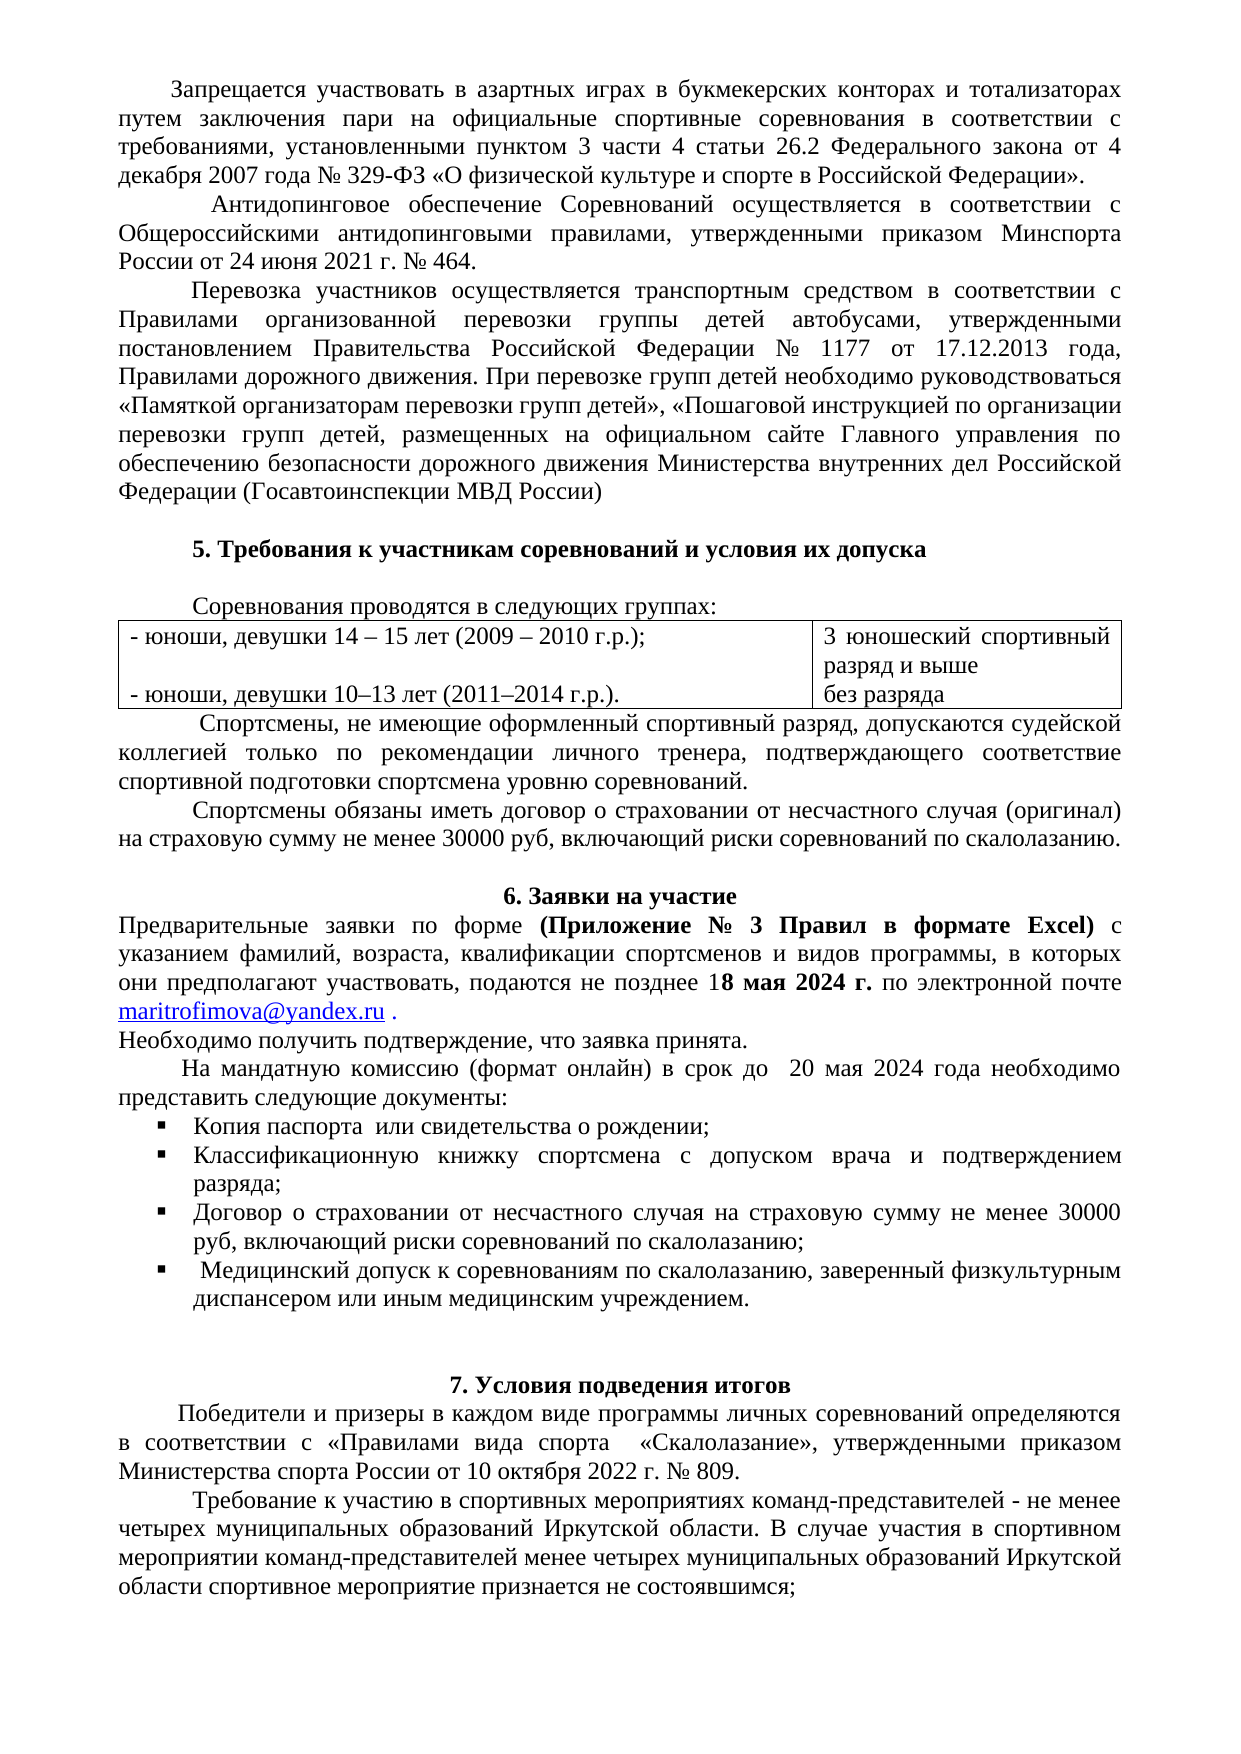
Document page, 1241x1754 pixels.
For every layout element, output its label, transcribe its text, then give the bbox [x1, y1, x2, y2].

table_header 3 юношеский спортивный разряд и выше без разряда [813, 621, 1121, 707]
list Копия паспорта или свидетельства о рождении; [156, 1111, 1122, 1140]
text На мандатную комиссию (формат онлайн) в срок до 20 мая 2024 года необходимо представить следующие документы: [118, 1053, 1122, 1111]
list Медицинский допуск к соревнованиям по скалолазанию, заверенный физкультурным диспансером или иным медицинским учреждением. [156, 1255, 1122, 1312]
text Запрещается участвовать в азартных играх в букмекерских конторах и тотализаторах путем заключения пари на официальные спортивные соревнования в соответствии с требованиями, установленными пунктом 3 части 4 статьи 26.2 Федерального закона от 4 декабря 2007 года № 329-ФЗ «О физической культуре и спорте в Российской Федерации». [118, 74, 1122, 189]
text Антидопинговое обеспечение Соревнований осуществляется в соответствии с Общероссийскими антидопинговыми правилами, утвержденными приказом Минспорта России от 24 июня 2021 г. № 464. [118, 189, 1122, 275]
text 5. Требования к участникам соревнований и условия их допуска [118, 534, 1122, 563]
text 6. Заявки на участие [118, 881, 1122, 910]
table_header - юноши, девушки 14 – 15 лет (2009 – 2010 г.р.); - юноши, девушки 10–13 лет (2011–2014 г.р.). [119, 621, 812, 707]
text 7. Условия подведения итогов [118, 1370, 1122, 1398]
text Предварительные заявки по форме (Приложение № 3 Правил в формате Excel) с указанием фамилий, возраста, квалификации спортсменов и видов программы, в которых они предполагают участвовать, подаются не позднее 18 мая 2024 г. по электронной почте maritrofimova@yandex.ru . [118, 910, 1122, 1025]
text Требование к участию в спортивных мероприятиях команд-представителей - не менее четырех муниципальных образований Иркутской области. В случае участия в спортивном мероприятии команд-представителей менее четырех муниципальных образований Иркутской области спортивное мероприятие признается не состоявшимся; [118, 1485, 1122, 1600]
text Перевозка участников осуществляется транспортным средством в соответствии с Правилами организованной перевозки группы детей автобусами, утвержденными постановлением Правительства Российской Федерации № 1177 от 17.12.2013 года, Правилами дорожного движения. При перевозке групп детей необходимо руководствоваться «Памяткой организаторам перевозки групп детей», «Пошаговой инструкцией по организации перевозки групп детей, размещенных на официальном сайте Главного управления по обеспечению безопасности дорожного движения Министерства внутренних дел Российской Федерации (Госавтоинспекции МВД России) [118, 275, 1122, 505]
text Спортсмены, не имеющие оформленный спортивный разряд, допускаются судейской коллегией только по рекомендации личного тренера, подтверждающего соответствие спортивной подготовки спортсмена уровню соревнований. [118, 709, 1122, 795]
text Необходимо получить подтверждение, что заявка принята. [118, 1025, 1122, 1053]
list Договор о страховании от несчастного случая на страховую сумму не менее 30000 руб, включающий риски соревнований по скалолазанию; [156, 1197, 1122, 1255]
list Классификационную книжку спортсмена с допуском врача и подтверждением разряда; [156, 1140, 1122, 1197]
text Победители и призеры в каждом виде программы личных соревнований определяются в соответствии с «Правилами вида спорта «Скалолазание», утвержденными приказом Министерства спорта России от 10 октября 2022 г. № 809. [118, 1398, 1122, 1485]
text Спортсмены обязаны иметь договор о страховании от несчастного случая (оригинал) на страховую сумму не менее 30000 руб, включающий риски соревнований по скалолазанию. [118, 795, 1122, 852]
text Соревнования проводятся в следующих группах: [118, 591, 1122, 620]
